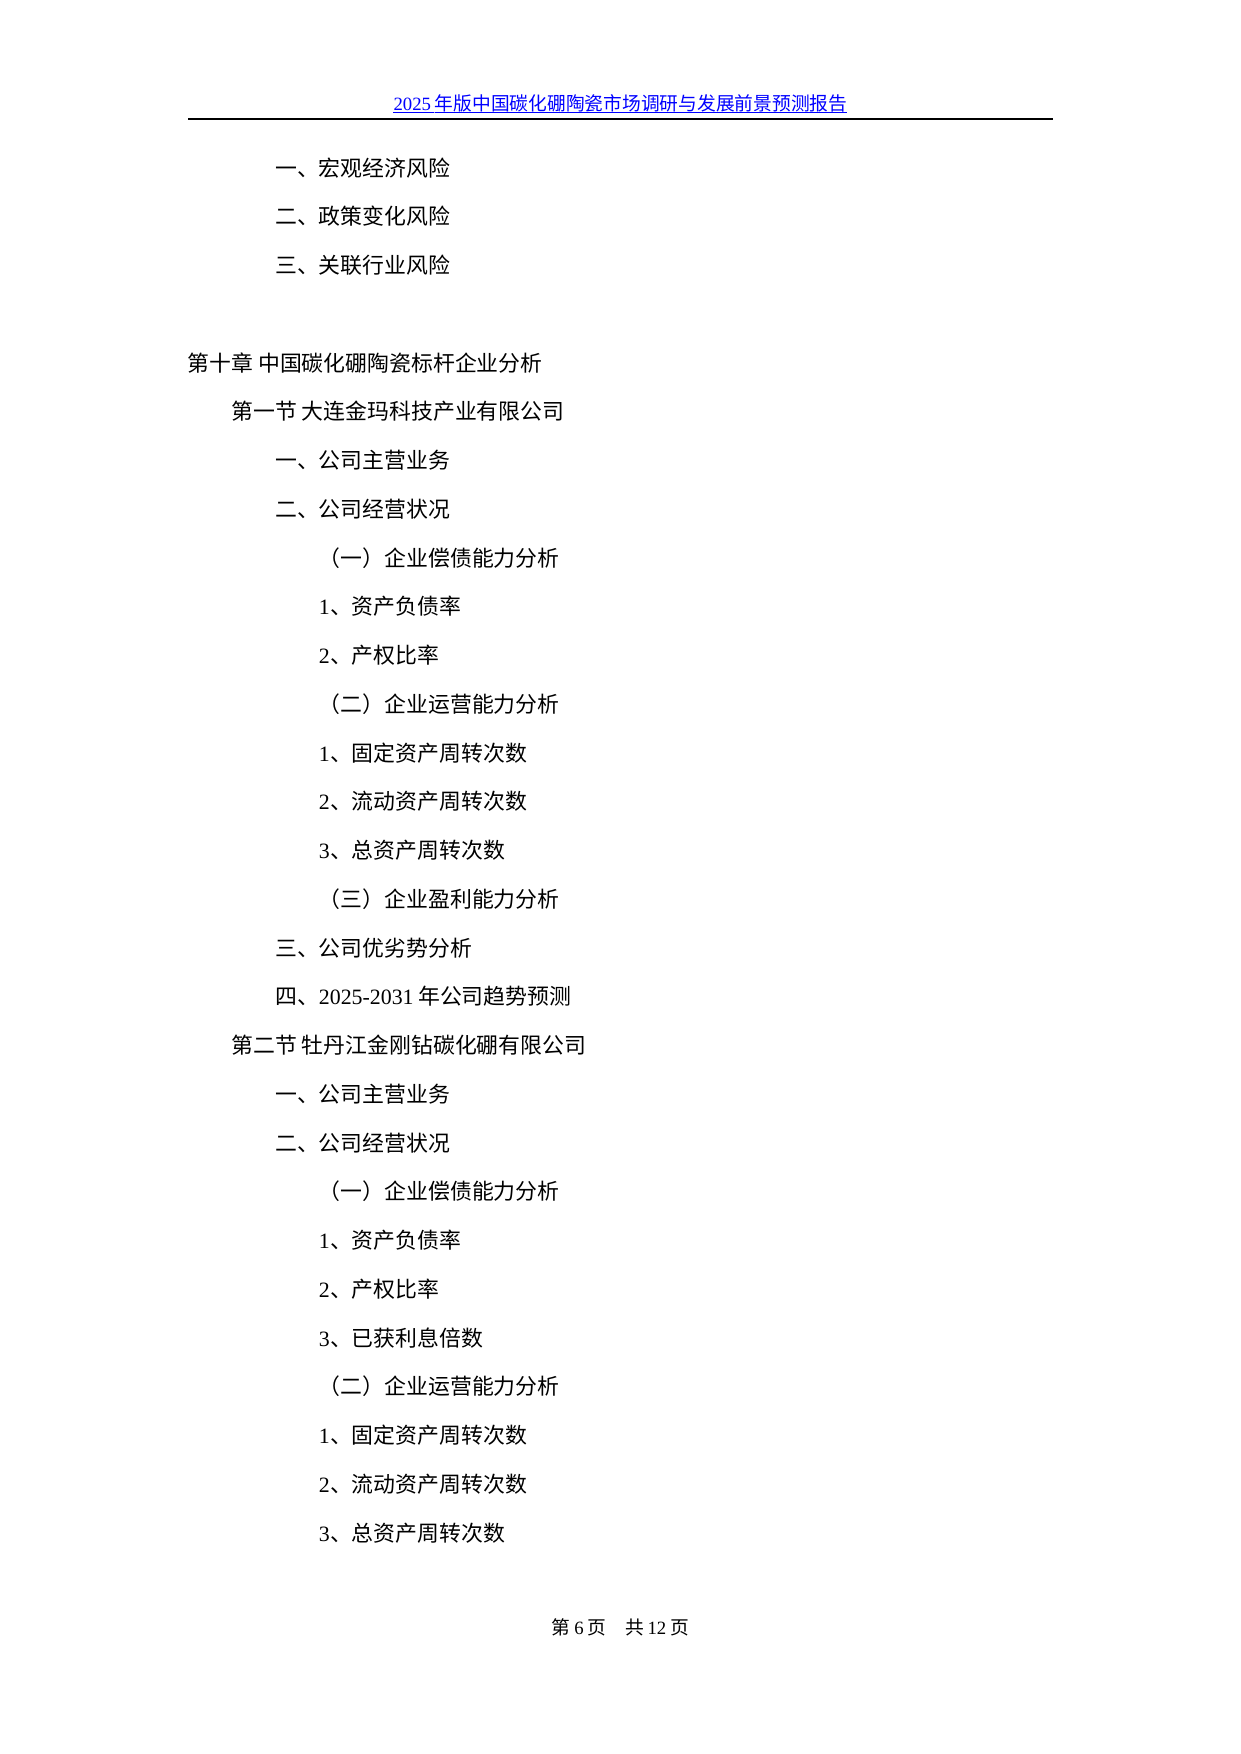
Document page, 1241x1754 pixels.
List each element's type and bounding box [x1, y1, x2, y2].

text [187, 150, 1053, 1548]
